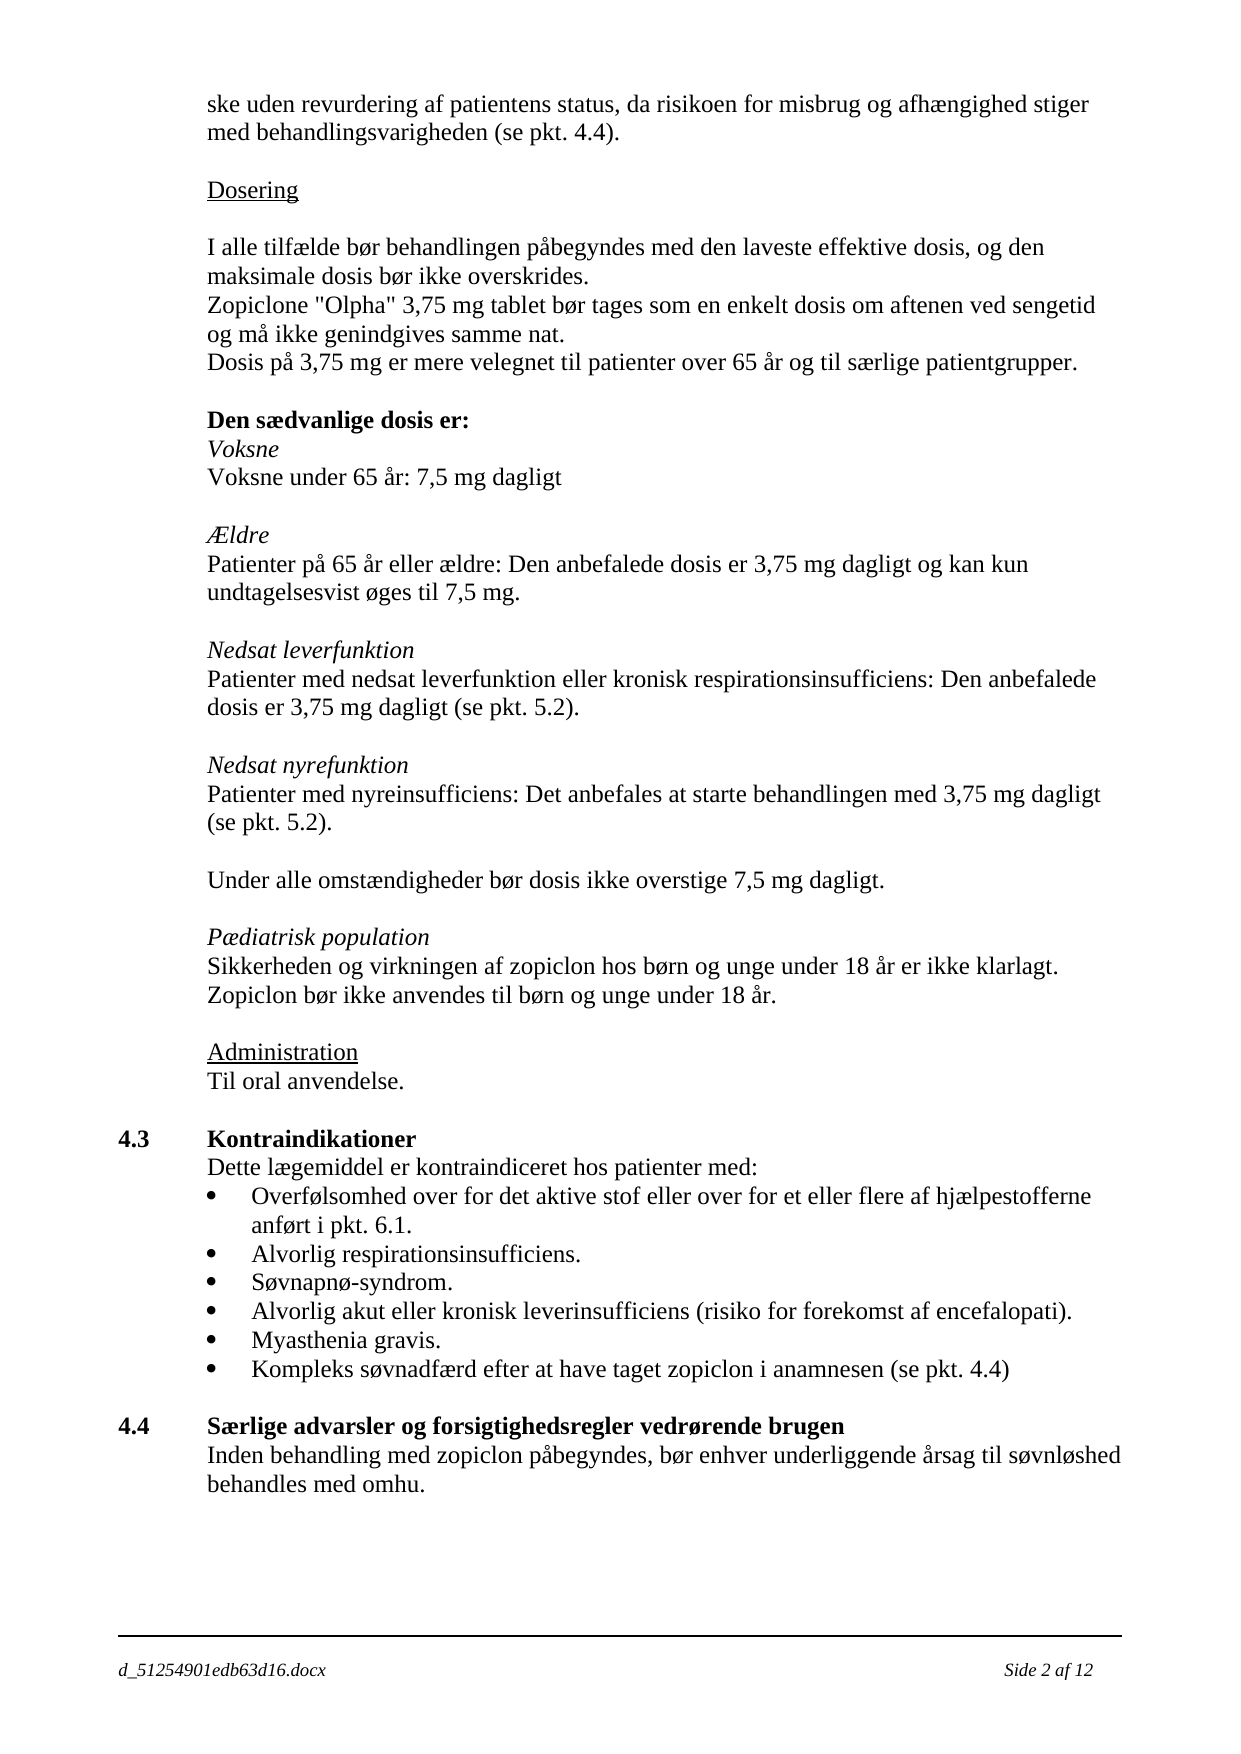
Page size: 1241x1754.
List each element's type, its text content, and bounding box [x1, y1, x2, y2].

text Patienter med nedsat leverfunktion eller kronisk respirationsinsufficiens: Den anbefalede dosis er 3,75 mg dagligt (se pkt. 5.2). [207, 664, 1122, 721]
text Administration [207, 1037, 1122, 1066]
text Nedsat leverfunktion [207, 635, 1122, 664]
text Patienter på 65 år eller ældre: Den anbefalede dosis er 3,75 mg dagligt og kan kun undtagelsesvist øges til 7,5 mg. [207, 549, 1122, 606]
list Kompleks søvnadfærd efter at have taget zopiclon i anamnesen (se pkt. 4.4) [207, 1354, 1122, 1382]
list Myasthenia gravis. [207, 1325, 1122, 1354]
text I alle tilfælde bør behandlingen påbegyndes med den laveste effektive dosis, og den maksimale dosis bør ikke overskrides. [207, 232, 1122, 290]
text Til oral anvendelse. [207, 1066, 1122, 1095]
text Voksne [207, 434, 1122, 462]
text Inden behandling med zopiclon påbegyndes, bør enhver underliggende årsag til søvnløshed behandles med omhu. [207, 1440, 1122, 1497]
text Dette lægemiddel er kontraindiceret hos patienter med: [207, 1152, 1122, 1181]
list Overfølsomhed over for det aktive stof eller over for et eller flere af hjælpestofferne anført i pkt. 6.1. [207, 1181, 1122, 1239]
text 4.4 Særlige advarsler og forsigtighedsregler vedrørende brugen [118, 1411, 1122, 1440]
text Ældre [207, 520, 1122, 549]
text Voksne under 65 år: 7,5 mg dagligt [207, 462, 1122, 491]
list Alvorlig respirationsinsufficiens. [207, 1239, 1122, 1267]
text Pædiatrisk population [207, 922, 1122, 951]
text Den sædvanlige dosis er: [207, 405, 1122, 434]
text Dosis på 3,75 mg er mere velegnet til patienter over 65 år og til særlige patientgrupper. [207, 347, 1122, 376]
text Dosering [207, 175, 1122, 204]
list Alvorlig akut eller kronisk leverinsufficiens (risiko for forekomst af encefalopati). [207, 1296, 1122, 1325]
text Patienter med nyreinsufficiens: Det anbefales at starte behandlingen med 3,75 mg dagligt (se pkt. 5.2). [207, 779, 1122, 836]
list Søvnapnø-syndrom. [207, 1267, 1122, 1296]
text 4.3 Kontraindikationer [118, 1124, 1122, 1152]
text Zopiclone "Olpha" 3,75 mg tablet bør tages som en enkelt dosis om aftenen ved sengetid og må ikke genindgives samme nat. [207, 290, 1122, 347]
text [207, 89, 1122, 146]
text Sikkerheden og virkningen af zopiclon hos børn og unge under 18 år er ikke klarlagt. Zopiclon bør ikke anvendes til børn og unge under 18 år. [207, 951, 1122, 1009]
text Under alle omstændigheder bør dosis ikke overstige 7,5 mg dagligt. [207, 865, 1122, 894]
text Nedsat nyrefunktion [207, 750, 1122, 779]
